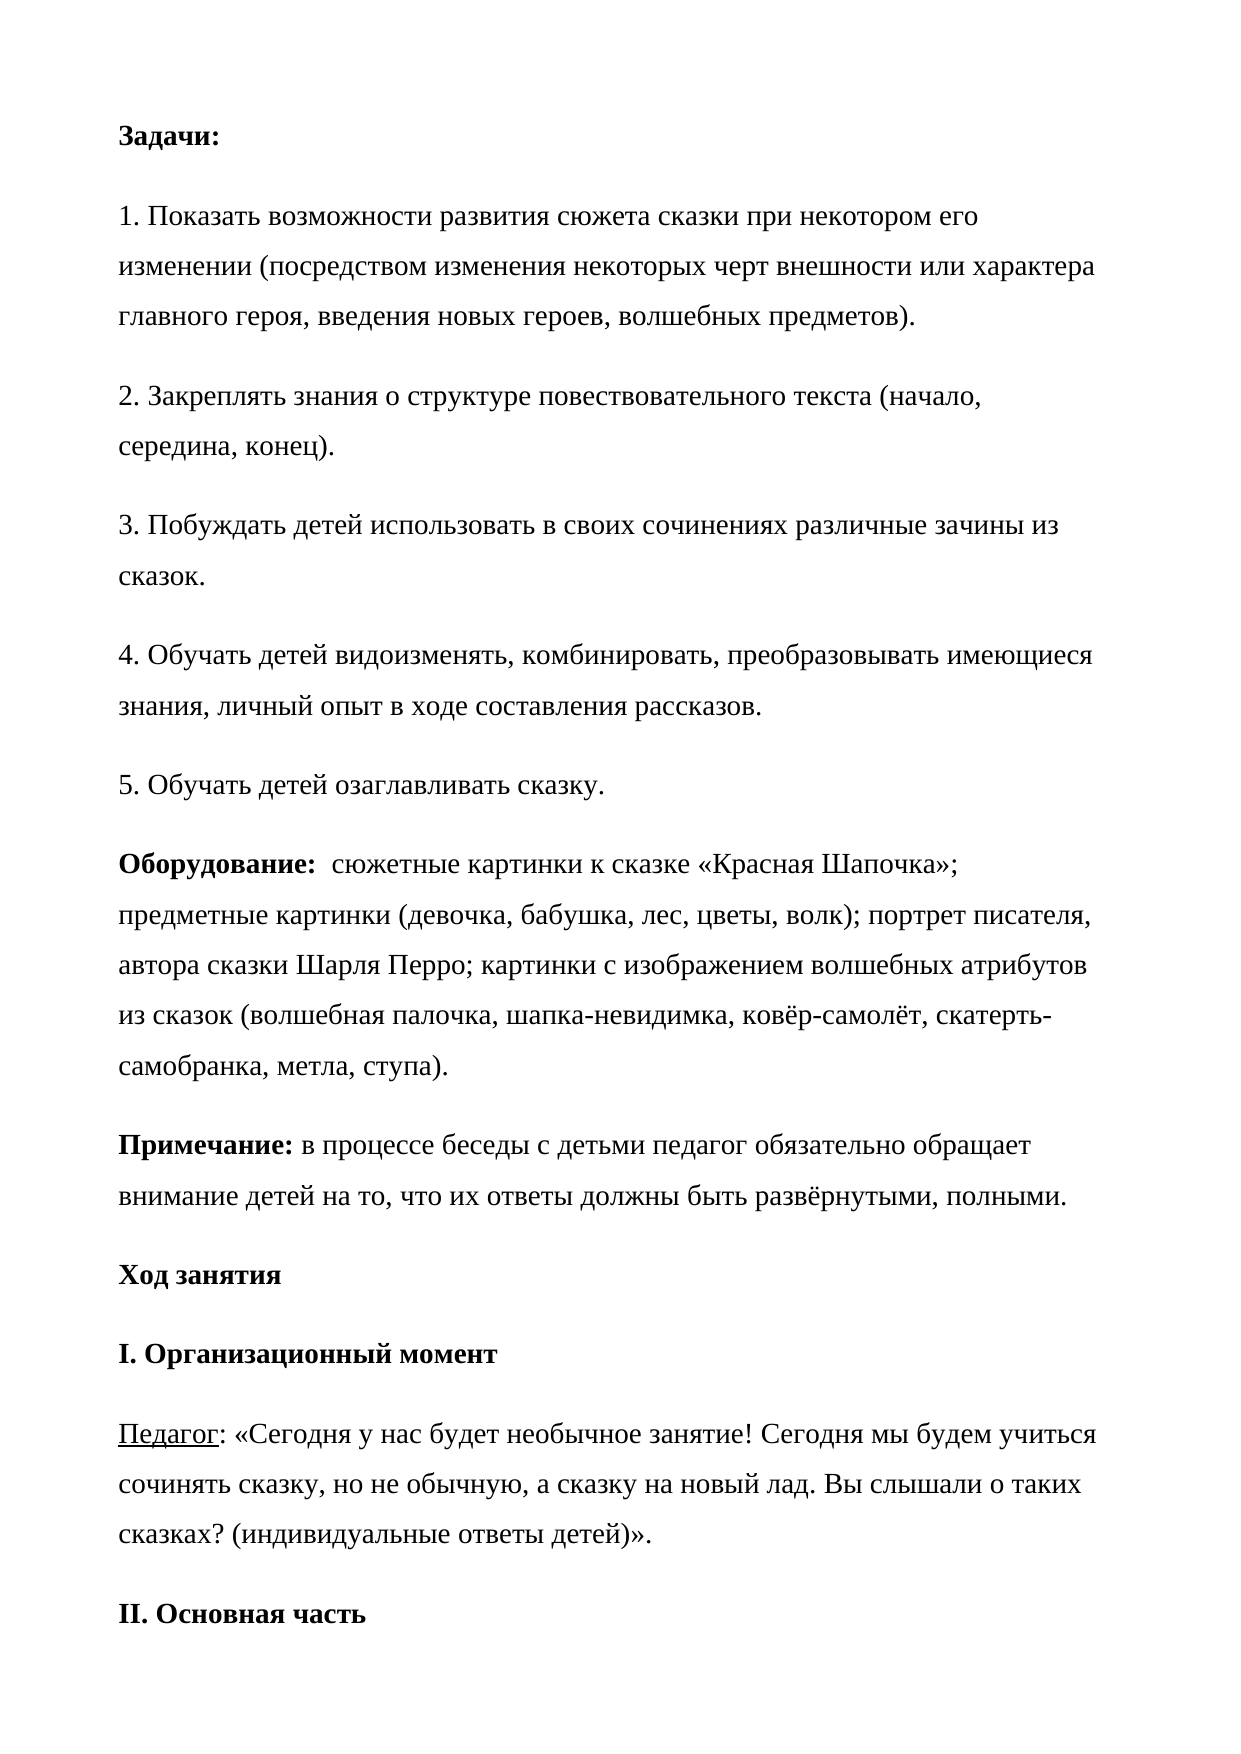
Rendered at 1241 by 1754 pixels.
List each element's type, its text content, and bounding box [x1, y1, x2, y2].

text Задачи: [118, 118, 1107, 152]
text I. Организационный момент [118, 1337, 1107, 1370]
text II. Основная часть [118, 1596, 1107, 1630]
text 4. Обучать детей видоизменять, комбинировать, преобразовывать имеющиеся знания, личный опыт в ходе составления рассказов. [118, 637, 1107, 721]
text 1. Показать возможности развития сюжета сказки при некотором его изменении (посредством изменения некоторых черт внешности или характера главного героя, введения новых героев, волшебных предметов). [118, 198, 1107, 332]
text Педагог: «Сегодня у нас будет необычное занятие! Сегодня мы будем учиться сочинять сказку, но не обычную, а сказку на новый лад. Вы слышали о таких сказках? (индивидуальные ответы детей)». [118, 1416, 1107, 1550]
text Примечание: в процессе беседы с детьми педагог обязательно обращает внимание детей на то, что их ответы должны быть развёрнутыми, полными. [118, 1127, 1107, 1211]
text Ход занятия [118, 1257, 1107, 1291]
text 2. Закреплять знания о структуре повествовательного текста (начало, середина, конец). [118, 378, 1107, 462]
text Оборудование: сюжетные картинки к сказке «Красная Шапочка»; предметные картинки (девочка, бабушка, лес, цветы, волк); портрет писателя, автора сказки Шарля Перро; картинки с изображением волшебных атрибутов из сказок (волшебная палочка, шапка-невидимка, ковёр-самолёт, скатерть-самобранка, метла, ступа). [118, 847, 1107, 1081]
text 3. Побуждать детей использовать в своих сочинениях различные зачины из сказок. [118, 507, 1107, 591]
text 5. Обучать детей озаглавливать сказку. [118, 767, 1107, 801]
